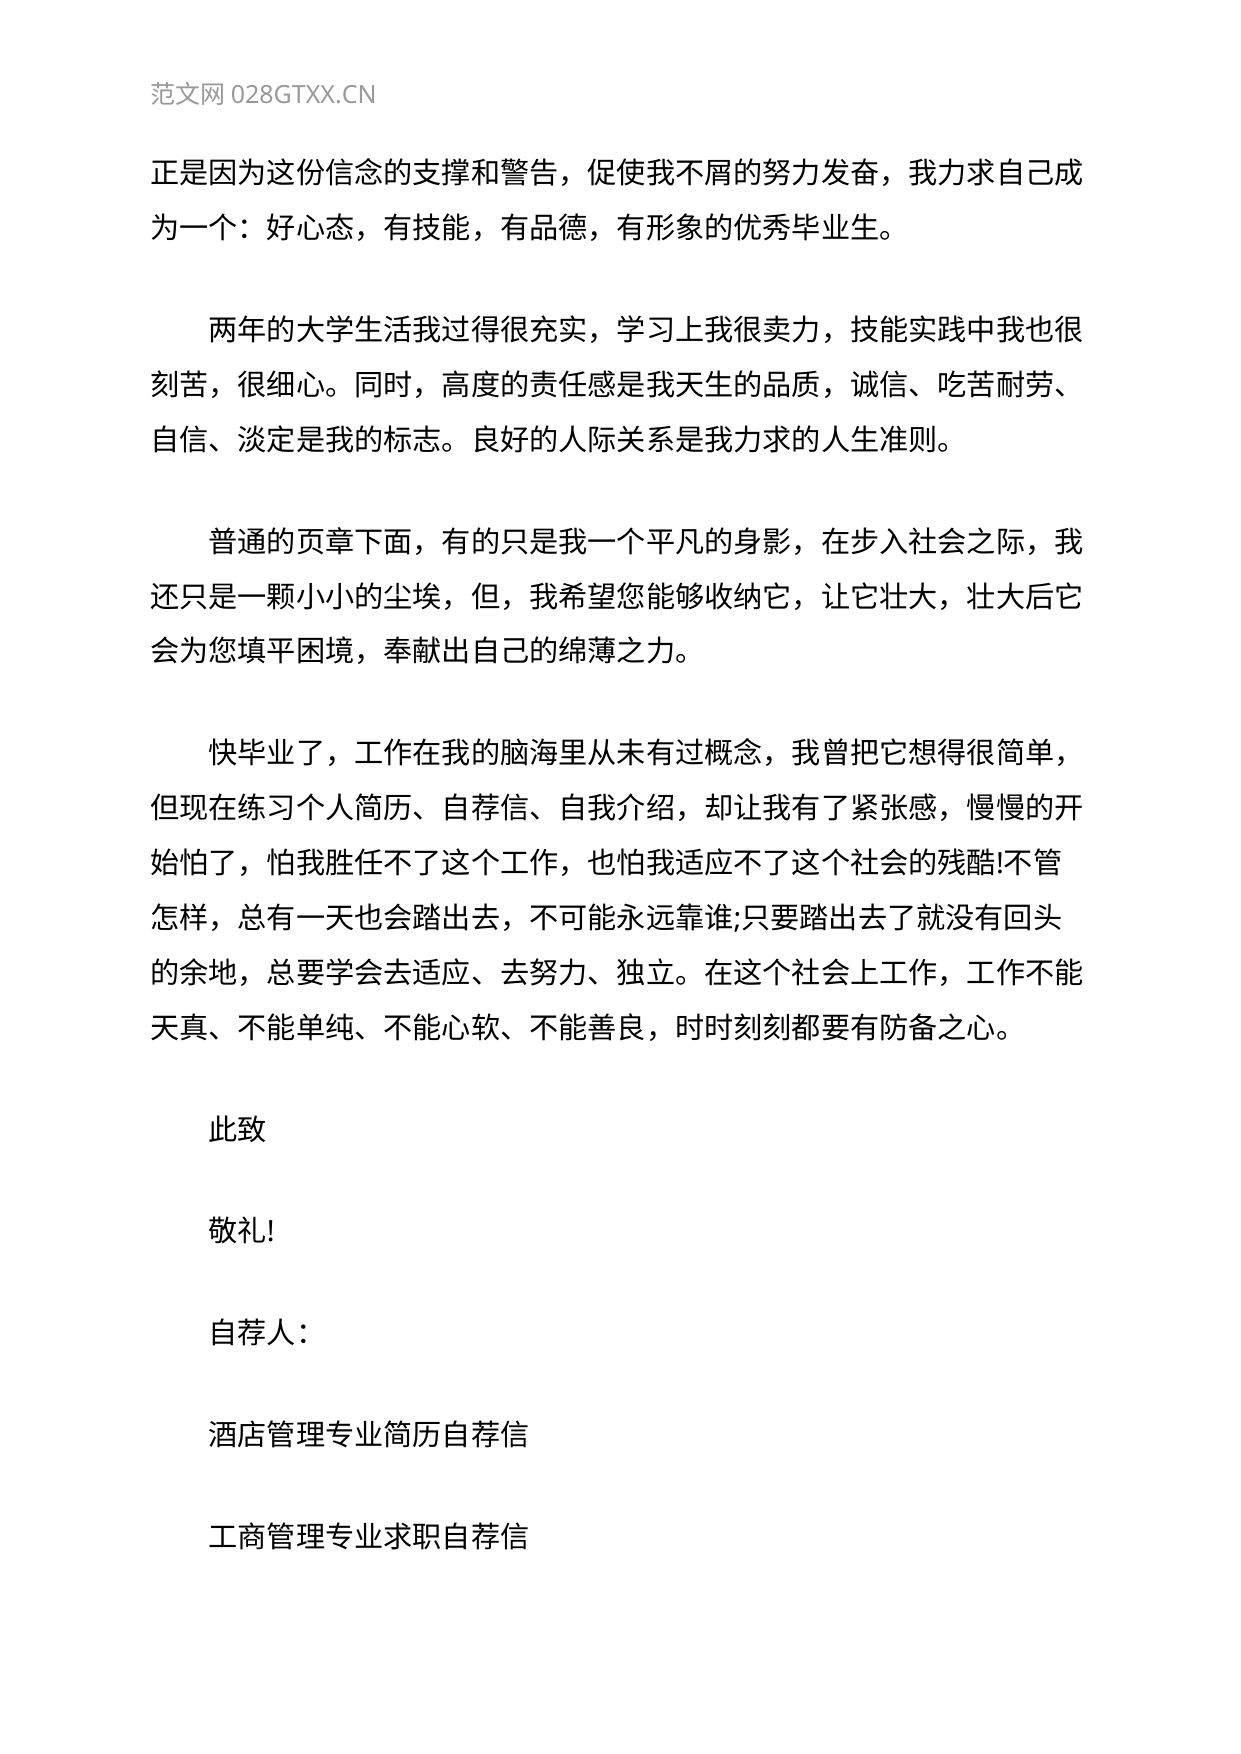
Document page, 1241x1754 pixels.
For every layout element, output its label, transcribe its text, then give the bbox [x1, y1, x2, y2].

text 快毕业了，工作在我的脑海里从未有过概念，我曾把它想得很简单，但现在练习个人简历、自荐信、自我介绍，却让我有了紧张感，慢慢的开始怕了，怕我胜任不了这个工作，也怕我适应不了这个社会的残酷!不管怎样，总有一天也会踏出去，不可能永远靠谁;只要踏出去了就没有回头的余地，总要学会去适应、去努力、独立。在这个社会上工作，工作不能天真、不能单纯、不能心软、不能善良，时时刻刻都要有防备之心。 [150, 730, 1090, 1047]
text 敬礼! [150, 1208, 1090, 1250]
text 普通的页章下面，有的只是我一个平凡的身影，在步入社会之际，我还只是一颗小小的尘埃，但，我希望您能够收纳它，让它壮大，壮大后它会为您填平困境，奉献出自己的绵薄之力。 [150, 518, 1090, 670]
text 自荐人： [150, 1310, 1090, 1352]
text 工商管理专业求职自荐信 [150, 1513, 1090, 1556]
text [150, 150, 1090, 247]
text 两年的大学生活我过得很充实，学习上我很卖力，技能实践中我也很刻苦，很细心。同时，高度的责任感是我天生的品质，诚信、吃苦耐劳、自信、淡定是我的标志。良好的人际关系是我力求的人生准则。 [150, 307, 1090, 459]
text 此致 [150, 1106, 1090, 1148]
text 酒店管理专业简历自荐信 [150, 1412, 1090, 1454]
